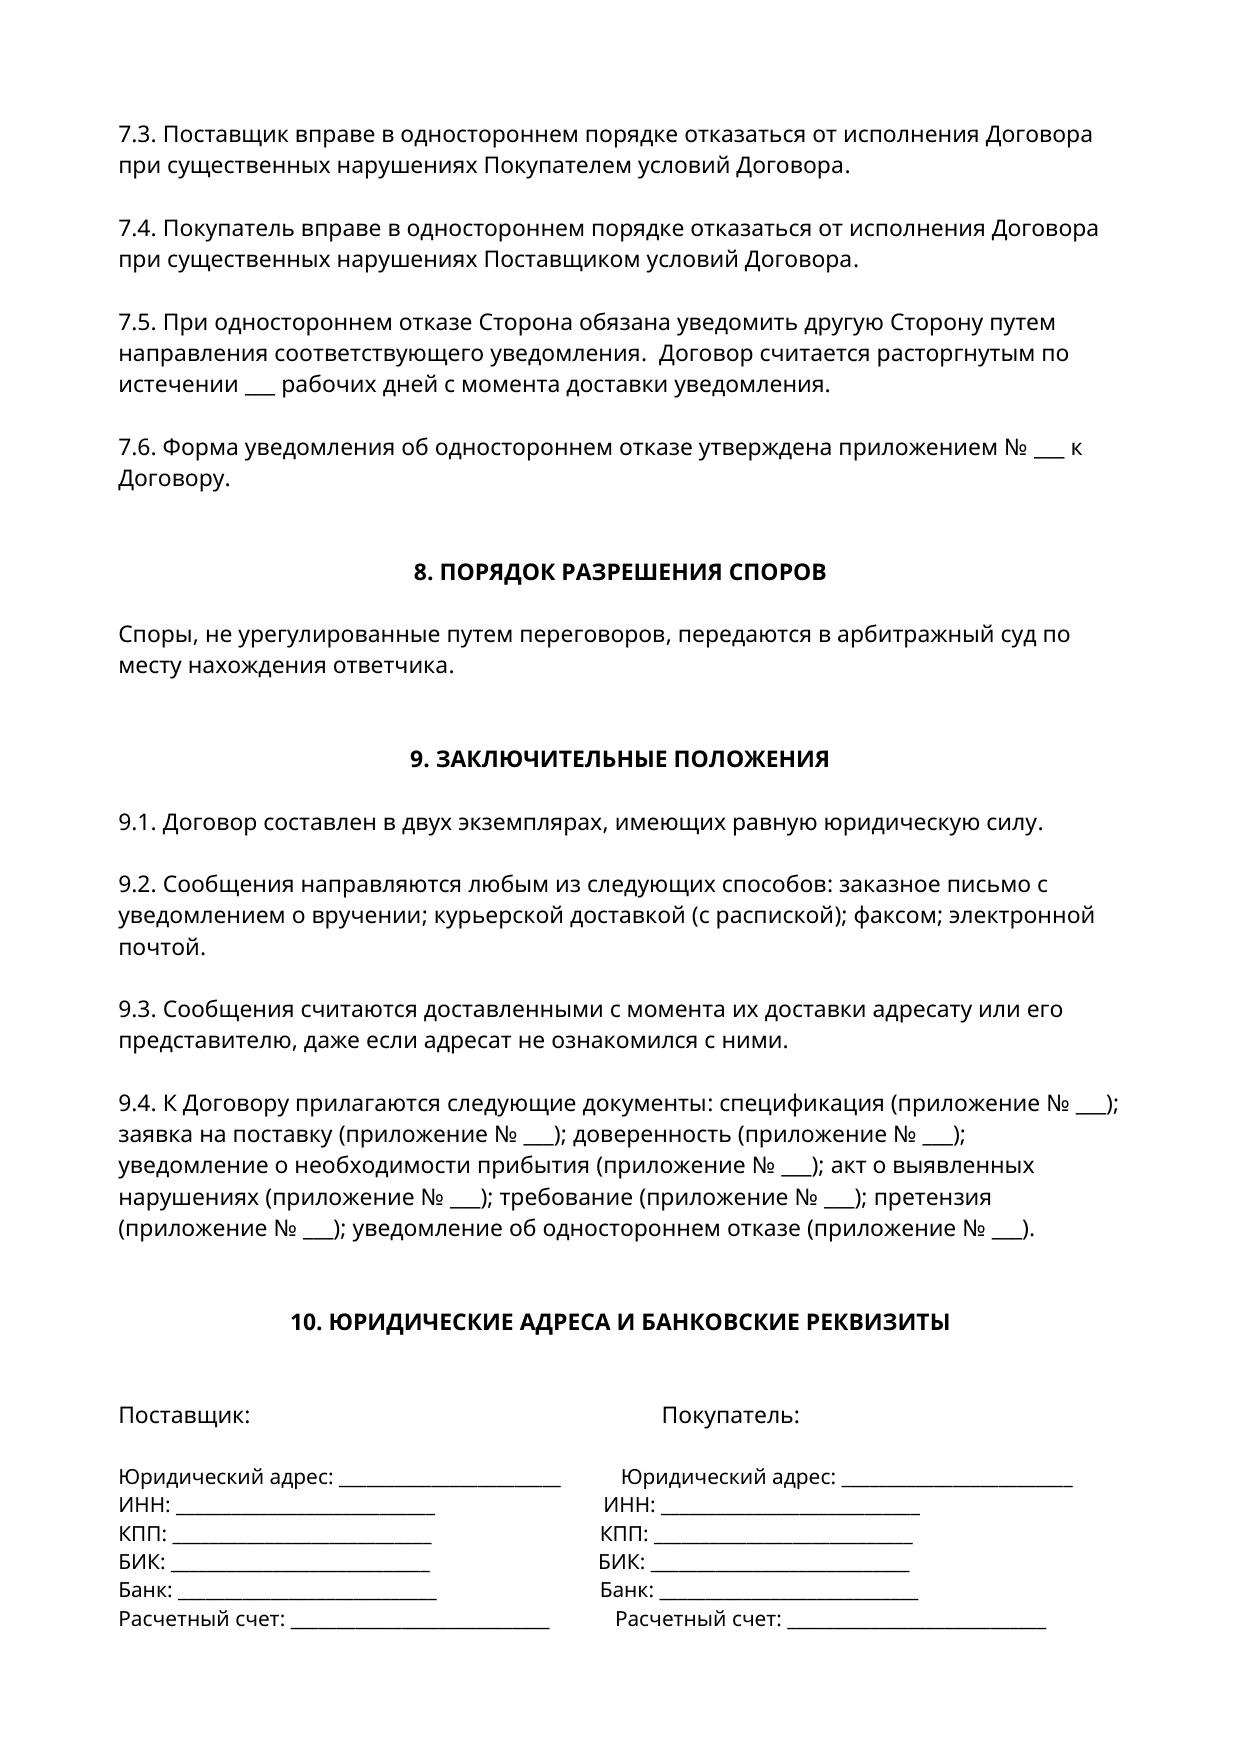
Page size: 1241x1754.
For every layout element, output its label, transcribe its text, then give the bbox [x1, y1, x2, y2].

text 7.6. Форма уведомления об одностороннем отказе утверждена приложением № ___ к Договору. [118, 431, 1122, 493]
text Споры, не урегулированные путем переговоров, передаются в арбитражный суд по месту нахождения ответчика. [118, 618, 1122, 681]
text 7.3. Поставщик вправе в одностороннем порядке отказаться от исполнения Договора при существенных нарушениях Покупателем условий Договора. [118, 118, 1122, 181]
text 8. ПОРЯДОК РАЗРЕШЕНИЯ СПОРОВ [118, 556, 1122, 587]
text 7.4. Покупатель вправе в одностороннем порядке отказаться от исполнения Договора при существенных нарушениях Поставщиком условий Договора. [118, 212, 1122, 274]
text 9. ЗАКЛЮЧИТЕЛЬНЫЕ ПОЛОЖЕНИЯ [118, 743, 1122, 774]
text 7.5. При одностороннем отказе Сторона обязана уведомить другую Сторону путем направления соответствующего уведомления. Договор считается расторгнутым по истечении ___ рабочих дней с момента доставки уведомления. [118, 306, 1122, 399]
text 9.4. К Договору прилагаются следующие документы: спецификация (приложение № ___); заявка на поставку (приложение № ___); доверенность (приложение № ___); уведомление о необходимости прибытия (приложение № ___); акт о выявленных нарушениях (приложение № ___); требование (приложение № ___); претензия (приложение № ___); уведомление об одностороннем отказе (приложение № ___). [118, 1087, 1122, 1243]
text БИК: ____________________________ БИК: ____________________________ [118, 1547, 1122, 1576]
text Расчетный счет: ____________________________ Расчетный счет: ____________________________ [118, 1604, 1122, 1632]
text Юридический адрес: ________________________ Юридический адрес: _________________________ [118, 1462, 1122, 1490]
text Банк: ____________________________ Банк: ____________________________ [118, 1576, 1122, 1604]
text ИНН: ____________________________ ИНН: ____________________________ [118, 1490, 1122, 1519]
text 9.2. Сообщения направляются любым из следующих способов: заказное письмо с уведомлением о вручении; курьерской доставкой (с распиской); факсом; электронной почтой. [118, 868, 1122, 962]
text 10. ЮРИДИЧЕСКИЕ АДРЕСА И БАНКОВСКИЕ РЕКВИЗИТЫ [118, 1306, 1122, 1337]
text Поставщик: Покупатель: [118, 1399, 1122, 1431]
text 9.1. Договор составлен в двух экземплярах, имеющих равную юридическую силу. [118, 806, 1122, 837]
text 9.3. Сообщения считаются доставленными с момента их доставки адресату или его представителю, даже если адресат не ознакомился с ними. [118, 993, 1122, 1056]
text КПП: ____________________________ КПП: ____________________________ [118, 1519, 1122, 1547]
